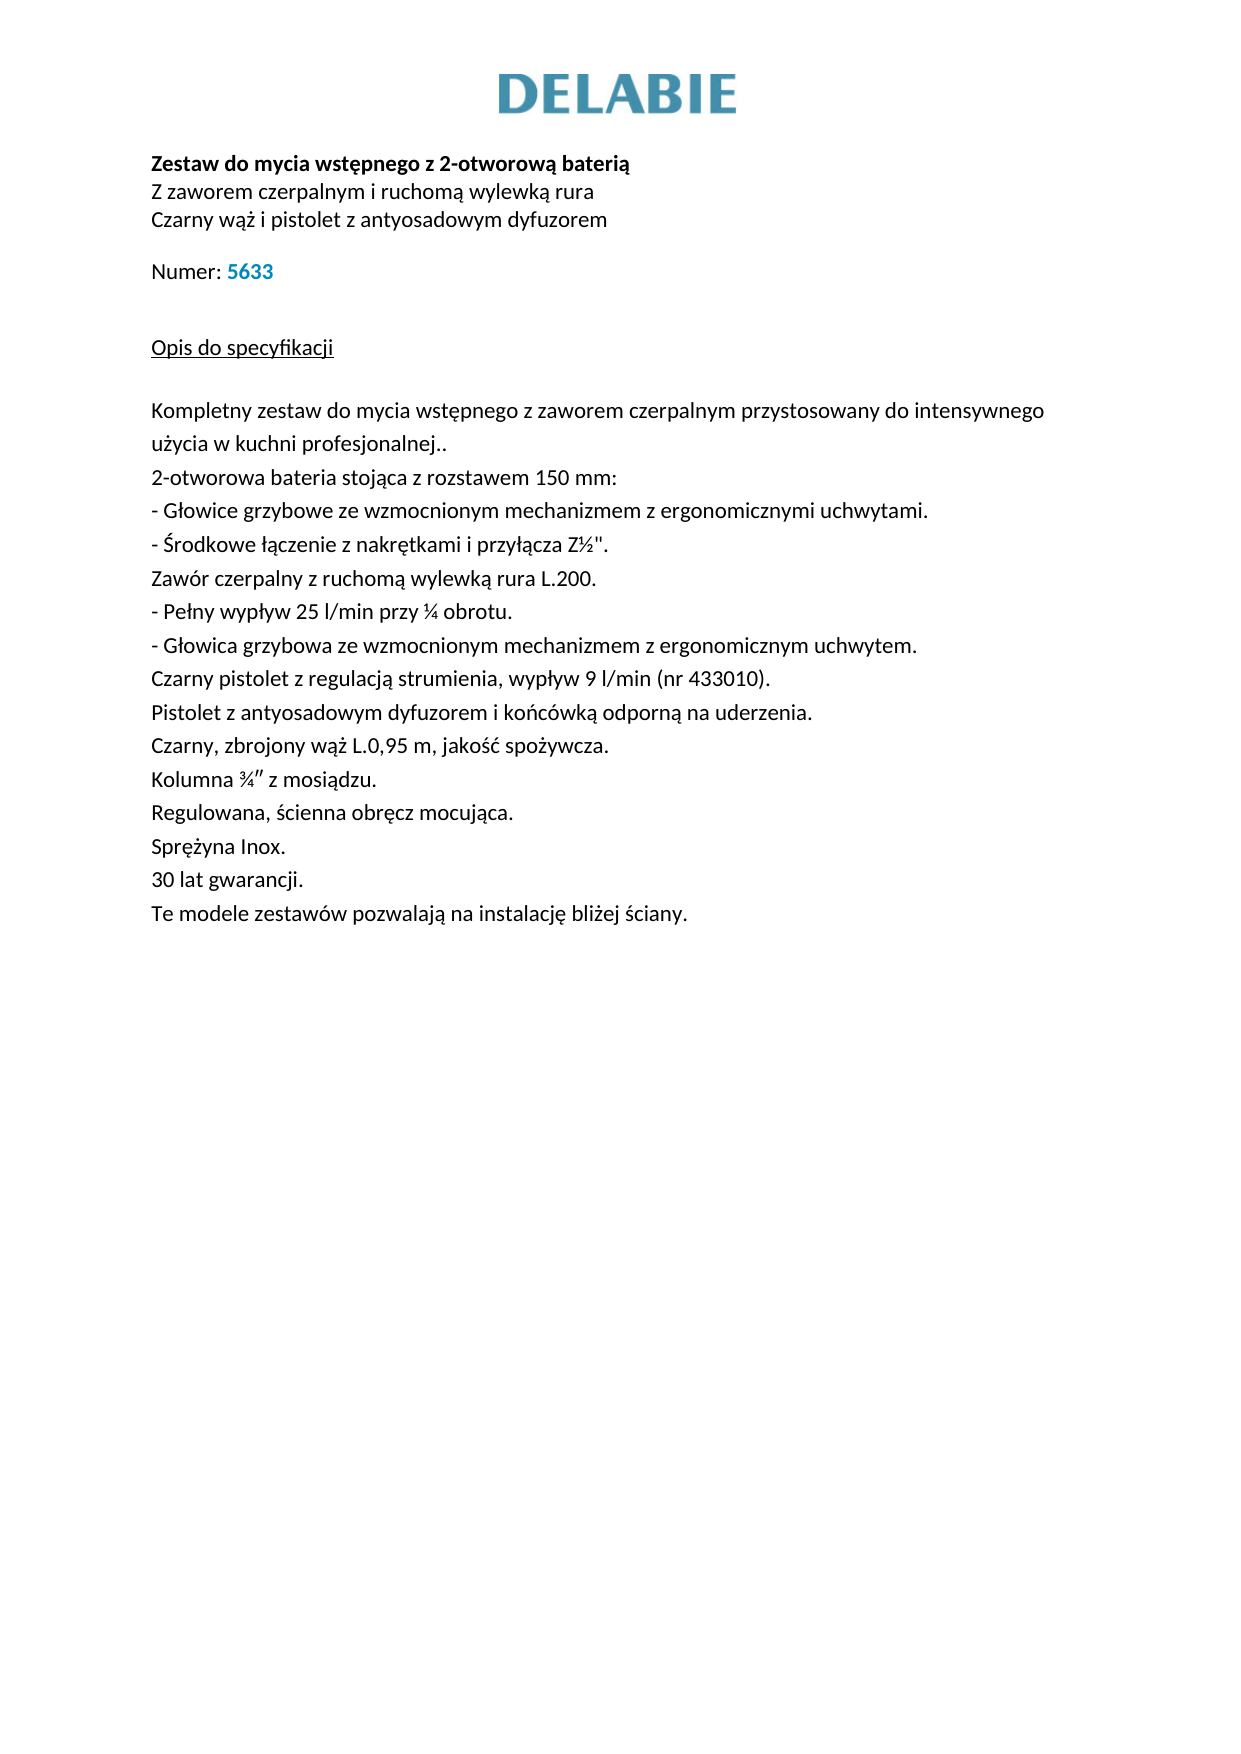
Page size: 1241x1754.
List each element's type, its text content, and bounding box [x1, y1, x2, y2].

text Zestaw do mycia wstępnego z 2-otworową baterią [151, 149, 1084, 177]
text - Pełny wypływ 25 l/min przy ¼ obrotu. [151, 597, 1084, 625]
text Z zaworem czerpalnym i ruchomą wylewką rura [151, 177, 1084, 205]
text - Środkowe łączenie z nakrętkami i przyłącza Z½". [151, 530, 1084, 558]
picture [497, 74, 738, 114]
text 2-otworowa bateria stojąca z rozstawem 150 mm: [151, 463, 1084, 491]
text Kolumna ¾″ z mosiądzu. [151, 765, 1084, 793]
text - Głowica grzybowa ze wzmocnionym mechanizmem z ergonomicznym uchwytem. [151, 631, 1084, 659]
text Kompletny zestaw do mycia wstępnego z zaworem czerpalnym przystosowany do intensywnego użycia w kuchni profesjonalnej.. [151, 396, 1084, 458]
text 30 lat gwarancji. [151, 866, 1084, 894]
text Czarny wąż i pistolet z antyosadowym dyfuzorem [151, 205, 1084, 233]
text Te modele zestawów pozwalają na instalację bliżej ściany. [151, 899, 1084, 927]
text Czarny pistolet z regulacją strumienia, wypływ 9 l/min (nr 433010). [151, 664, 1084, 692]
text Czarny, zbrojony wąż L.0,95 m, jakość spożywcza. [151, 731, 1084, 759]
text Opis do specyfikacji [151, 333, 1084, 361]
text - Głowice grzybowe ze wzmocnionym mechanizmem z ergonomicznymi uchwytami. [151, 497, 1084, 525]
text Pistolet z antyosadowym dyfuzorem i końcówką odporną na uderzenia. [151, 698, 1084, 726]
text Zawór czerpalny z ruchomą wylewką rura L.200. [151, 564, 1084, 592]
text Sprężyna Inox. [151, 832, 1084, 860]
text Regulowana, ścienna obręcz mocująca. [151, 798, 1084, 827]
text Numer: 5633 [151, 257, 1084, 285]
